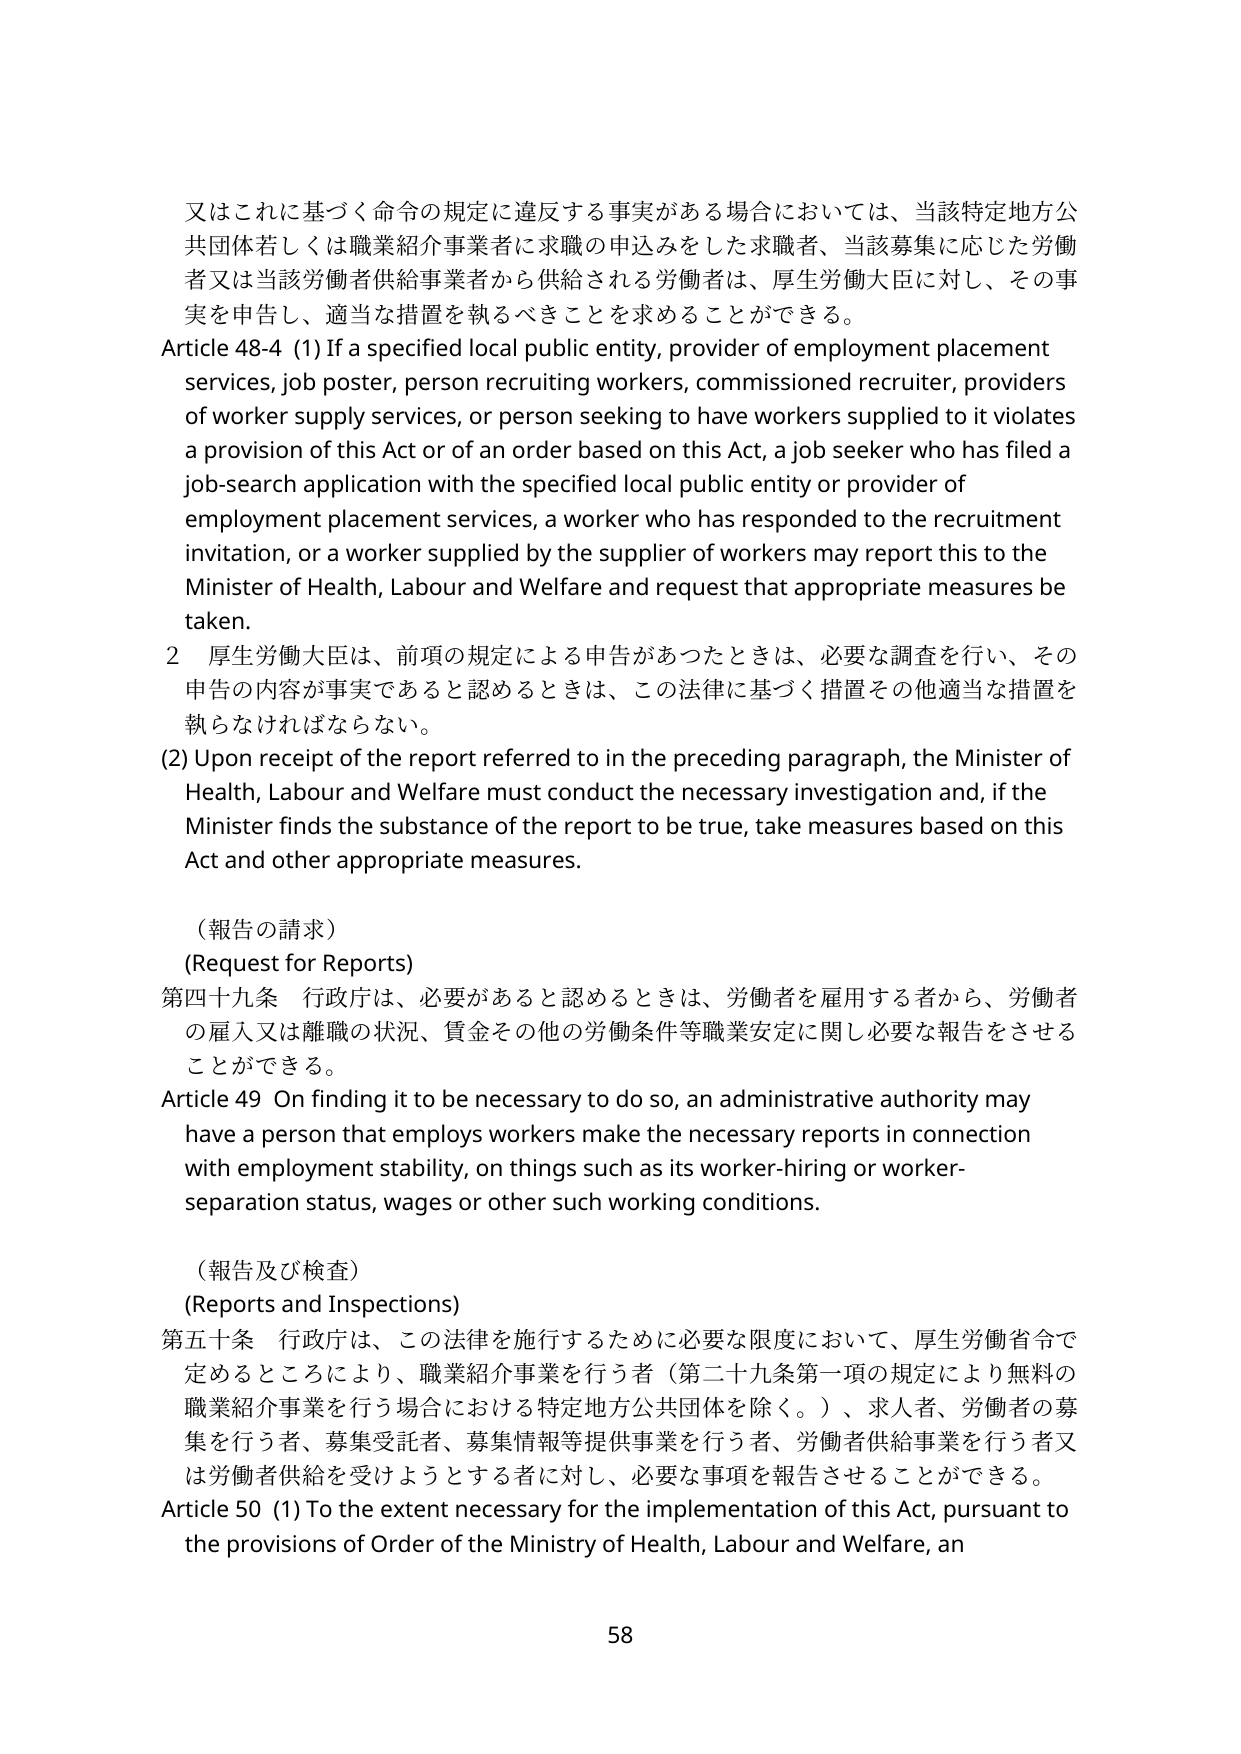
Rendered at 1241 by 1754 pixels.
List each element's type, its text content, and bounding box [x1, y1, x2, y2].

text (Request for Reports) [184, 945, 1079, 979]
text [161, 194, 1079, 330]
text （報告の請求） [184, 911, 1079, 945]
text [161, 1492, 1079, 1560]
text (2) Upon receipt of the report referred to in the preceding paragraph, the Minister of Health, Labour and Welfare must conduct the necessary investigation and, if the Minister finds the substance of the report to be true, take measures based on this Act and other appropriate measures. [161, 740, 1079, 877]
text Article 49 On finding it to be necessary to do so, an administrative authority may have a person that employs workers make the necessary reports in connection with employment stability, on things such as its worker-hiring or worker-separation status, wages or other such working conditions. [161, 1082, 1079, 1219]
text (Reports and Inspections) [184, 1287, 1079, 1321]
text 第五十条 行政庁は、この法律を施行するために必要な限度において、厚生労働省令で定めるところにより、職業紹介事業を行う者（第二十九条第一項の規定により無料の職業紹介事業を行う場合における特定地方公共団体を除く。）、求人者、労働者の募集を行う者、募集受託者、募集情報等提供事業を行う者、労働者供給事業を行う者又は労働者供給を受けようとする者に対し、必要な事項を報告させることができる。 [161, 1321, 1079, 1492]
text （報告及び検査） [184, 1253, 1079, 1287]
text Article 48-4 (1) If a specified local public entity, provider of employment placement services, job poster, person recruiting workers, commissioned recruiter, providers of worker supply services, or person seeking to have workers supplied to it violates a provision of this Act or of an order based on this Act, a job seeker who has filed a job-search application with the specified local public entity or provider of employment placement services, a worker who has responded to the recruitment invitation, or a worker supplied by the supplier of workers may report this to the Minister of Health, Labour and Welfare and request that appropriate measures be taken. [161, 330, 1079, 638]
text 第四十九条 行政庁は、必要があると認めるときは、労働者を雇用する者から、労働者の雇入又は離職の状況、賃金その他の労働条件等職業安定に関し必要な報告をさせることができる。 [161, 979, 1079, 1082]
text ２ 厚生労働大臣は、前項の規定による申告があつたときは、必要な調査を行い、その申告の内容が事実であると認めるときは、この法律に基づく措置その他適当な措置を執らなければならない。 [161, 638, 1079, 740]
